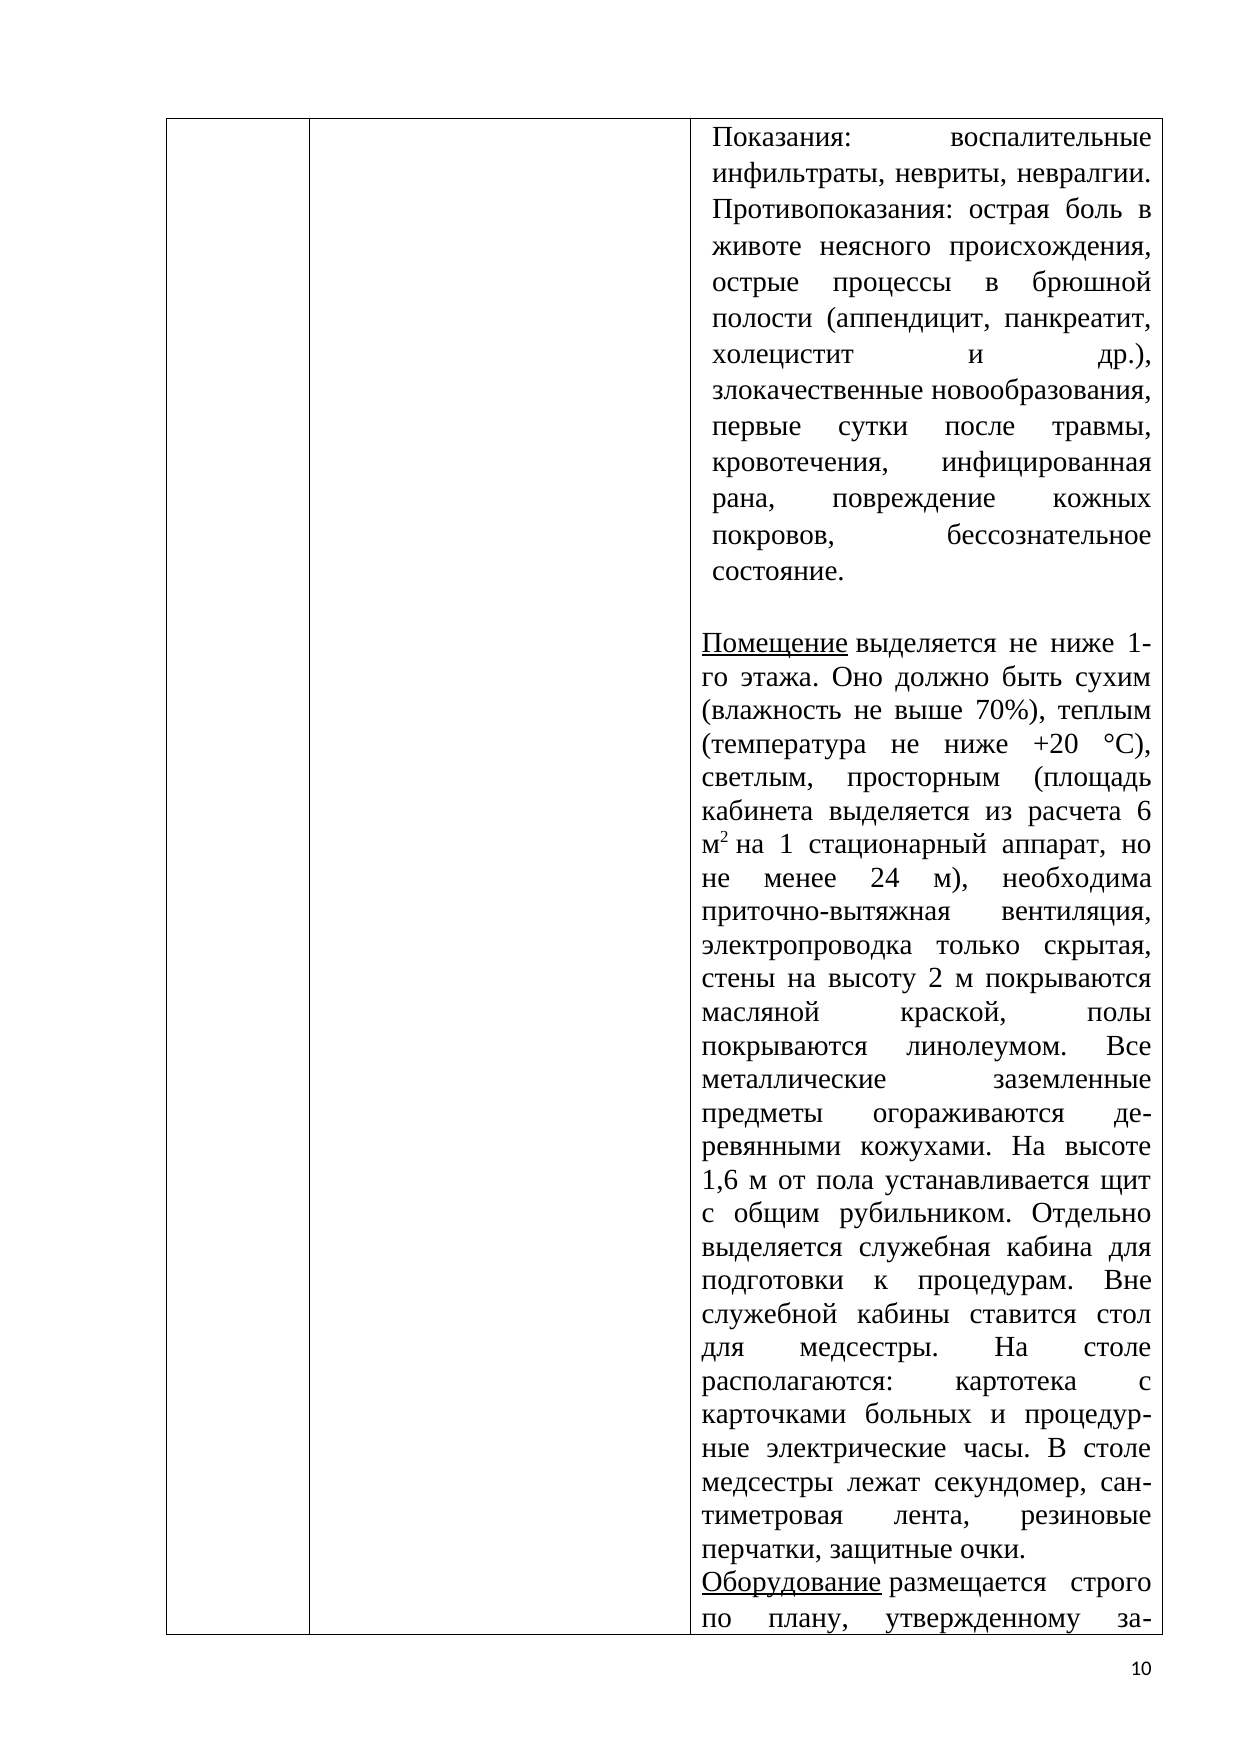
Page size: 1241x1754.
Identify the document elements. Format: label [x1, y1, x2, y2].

table_cell [310, 119, 690, 1634]
table_cell [691, 119, 1162, 1634]
table_cell [167, 119, 309, 1634]
